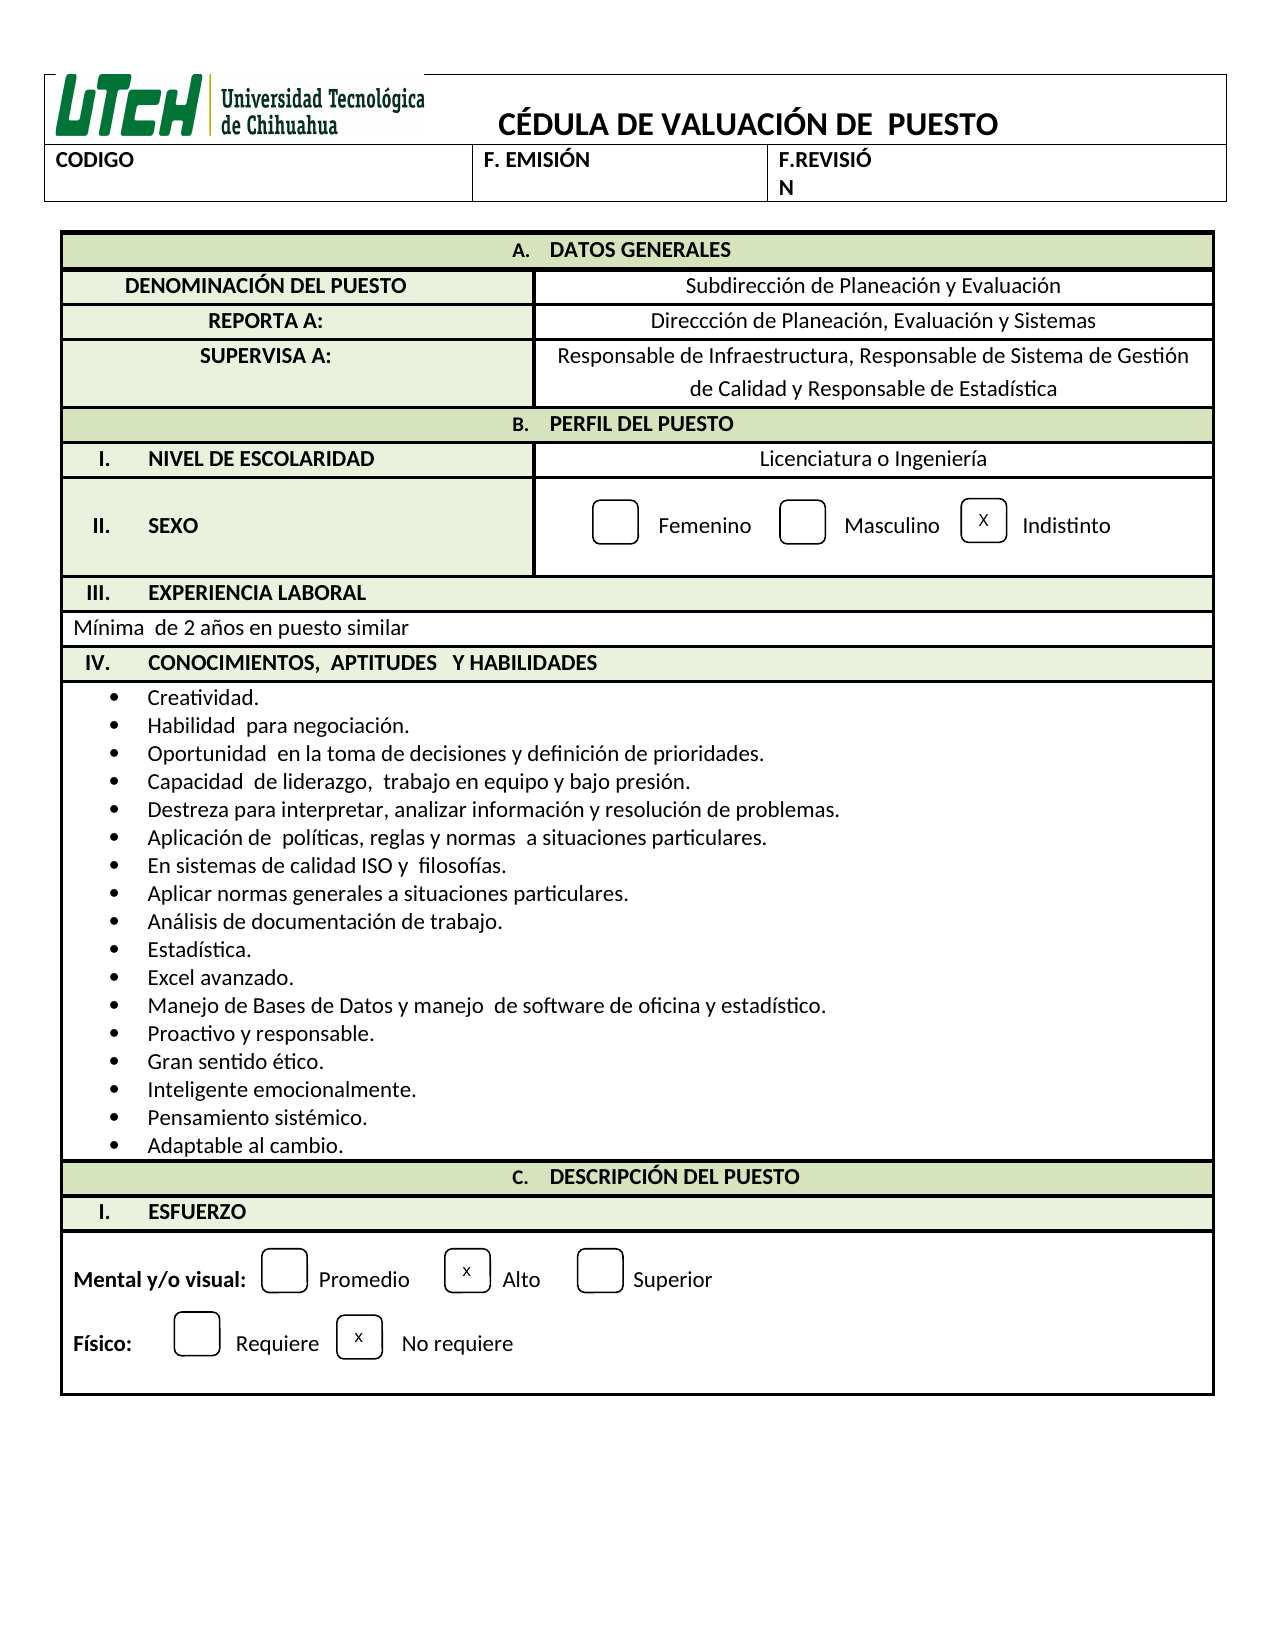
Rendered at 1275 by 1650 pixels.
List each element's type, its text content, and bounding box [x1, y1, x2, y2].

table_cell Mental y/o visual: Promedio Alto Superior Físico: Requiere No requiere [63, 1233, 1212, 1393]
table_cell PERFIL DEL PUESTO [63, 409, 1212, 441]
table_header DATOS GENERALES [63, 235, 1212, 267]
table_cell SEXO [63, 479, 532, 575]
picture [55, 74, 425, 136]
table_cell NIVEL DE ESCOLARIDAD [63, 444, 532, 476]
table_cell Direccción de Planeación, Evaluación y Sistemas [536, 306, 1212, 338]
table_cell DENOMINACIÓN DEL PUESTO [63, 272, 532, 303]
table_cell EXPERIENCIA LABORAL [63, 578, 1212, 610]
table_cell Responsable de Infraestructura, Responsable de Sistema de Gestión de Calidad y Responsable de Estadística [536, 341, 1212, 406]
table_cell ESFUERZO [63, 1198, 1212, 1229]
table_cell REPORTA A: [63, 306, 532, 338]
table_cell Creatividad. Habilidad para negociación. Oportunidad en la toma de decisiones y definición de prioridades. Capacidad de liderazgo, trabajo en equipo y bajo presión. Destreza para interpretar, analizar información y resolución de problemas. Aplicación de políticas, reglas y normas a situaciones particulares. En sistemas de calidad ISO y filosofías. Aplicar normas generales a situaciones particulares. Análisis de documentación de trabajo. Estadística. Excel avanzado. Manejo de Bases de Datos y manejo de software de oficina y estadístico. Proactivo y responsable. Gran sentido ético. Inteligente emocionalmente. Pensamiento sistémico. Adaptable al cambio. [63, 683, 1212, 1159]
table_cell SUPERVISA A: [63, 341, 532, 406]
table_cell Subdirección de Planeación y Evaluación [536, 272, 1212, 303]
table_cell Licenciatura o Ingeniería [536, 444, 1212, 476]
table_cell Mínima de 2 años en puesto similar [63, 613, 1212, 645]
table_cell Femenino Masculino Indistinto [536, 479, 1212, 575]
table_cell CONOCIMIENTOS, APTITUDES Y HABILIDADES [63, 648, 1212, 680]
table_cell DESCRIPCIÓN DEL PUESTO [63, 1163, 1212, 1194]
